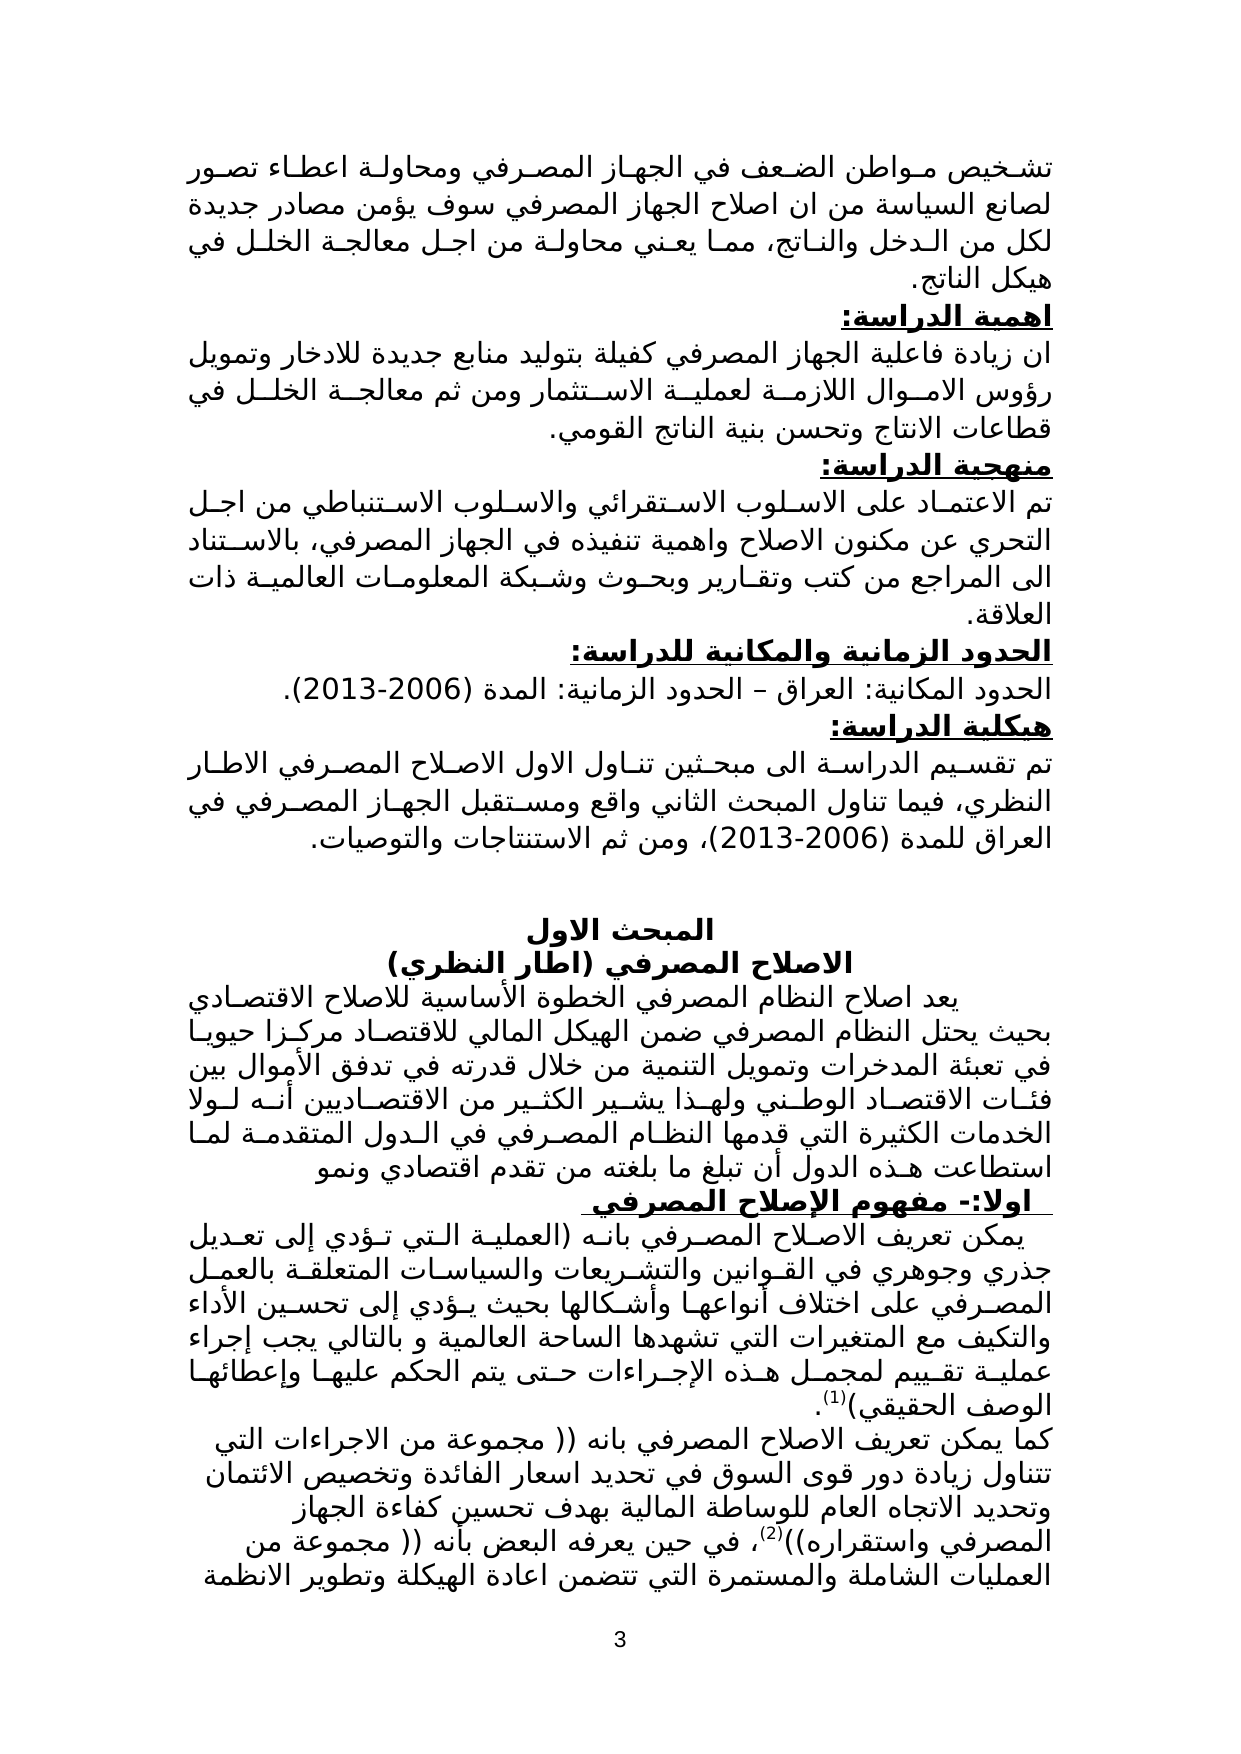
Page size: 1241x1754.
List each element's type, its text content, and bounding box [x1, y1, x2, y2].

text الحدود المكانية: العراق – الحدود الزمانية: المدة (2006-2013). [187, 672, 1053, 706]
text ان زيادة فاعلية الجهاز المصرفي كفيلة بتوليد منابع جديدة للادخار وتمويل رؤوس الاموال اللازمة لعملية الاستثمار ومن ثم معالجة الخلل في قطاعات الانتاج وتحسن بنية الناتج القومي. [187, 336, 1053, 445]
text الحدود الزمانية والمكانية للدراسة: [187, 635, 1053, 669]
text اهمية الدراسة: [187, 299, 1053, 333]
text يمكن تعريف الاصلاح المصرفي بانه (العملية التي تؤدي إلى تعديل جذري وجوهري في القوانين والتشريعات والسياسات المتعلقة بالعمل المصرفي على اختلاف أنواعها وأشكالها بحيث يؤدي إلى تحسين الأداء والتكيف مع المتغيرات التي تشهدها الساحة العالمية و بالتالي يجب إجراء عملية تقييم لمجمل هذه الإجراءات حتى يتم الحكم عليها وإعطائها الوصف الحقيقي)(1). [187, 1218, 1053, 1422]
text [187, 1422, 1053, 1592]
text منهجية الدراسة: [187, 448, 1053, 482]
text اولا:- مفهوم الإصلاح المصرفي [187, 1184, 1053, 1218]
text المبحث الاول [187, 913, 1053, 947]
text الاصلاح المصرفي (اطار النظري) [187, 947, 1053, 981]
text تم الاعتماد على الاسلوب الاستقرائي والاسلوب الاستنباطي من اجل التحري عن مكنون الاصلاح واهمية تنفيذه في الجهاز المصرفي، بالاستناد الى المراجع من كتب وتقارير وبحوث وشبكة المعلومات العالمية ذات العلاقة. [187, 486, 1053, 631]
text هيكلية الدراسة: [187, 709, 1053, 743]
text تشخيص مواطن الضعف في الجهاز المصرفي ومحاولة اعطاء تصور لصانع السياسة من ان اصلاح الجهاز المصرفي سوف يؤمن مصادر جديدة لكل من الدخل والناتج، مما يعني محاولة من اجل معالجة الخلل في هيكل الناتج. [187, 150, 1053, 296]
text تم تقسيم الدراسة الى مبحثين تناول الاول الاصلاح المصرفي الاطار النظري، فيما تناول المبحث الثاني واقع ومستقبل الجهاز المصرفي في العراق للمدة (2006-2013)، ومن ثم الاستنتاجات والتوصيات. [187, 747, 1053, 855]
text يعد اصلاح النظام المصرفي الخطوة الأساسية للاصلاح الاقتصادي بحيث يحتل النظام المصرفي ضمن الهيكل المالي للاقتصاد مركزا حيويا في تعبئة المدخرات وتمويل التنمية من خلال قدرته في تدفق الأموال بين فئات الاقتصاد الوطني ولهذا يشير الكثير من الاقتصاديين أنه لولا الخدمات الكثيرة التي قدمها النظـام المصـرفي في الدول المتقدمة لما استطاعت هـذه الدول أن تبلغ ما بلغته من تقدم اقتصادي ونمو [187, 981, 1053, 1184]
